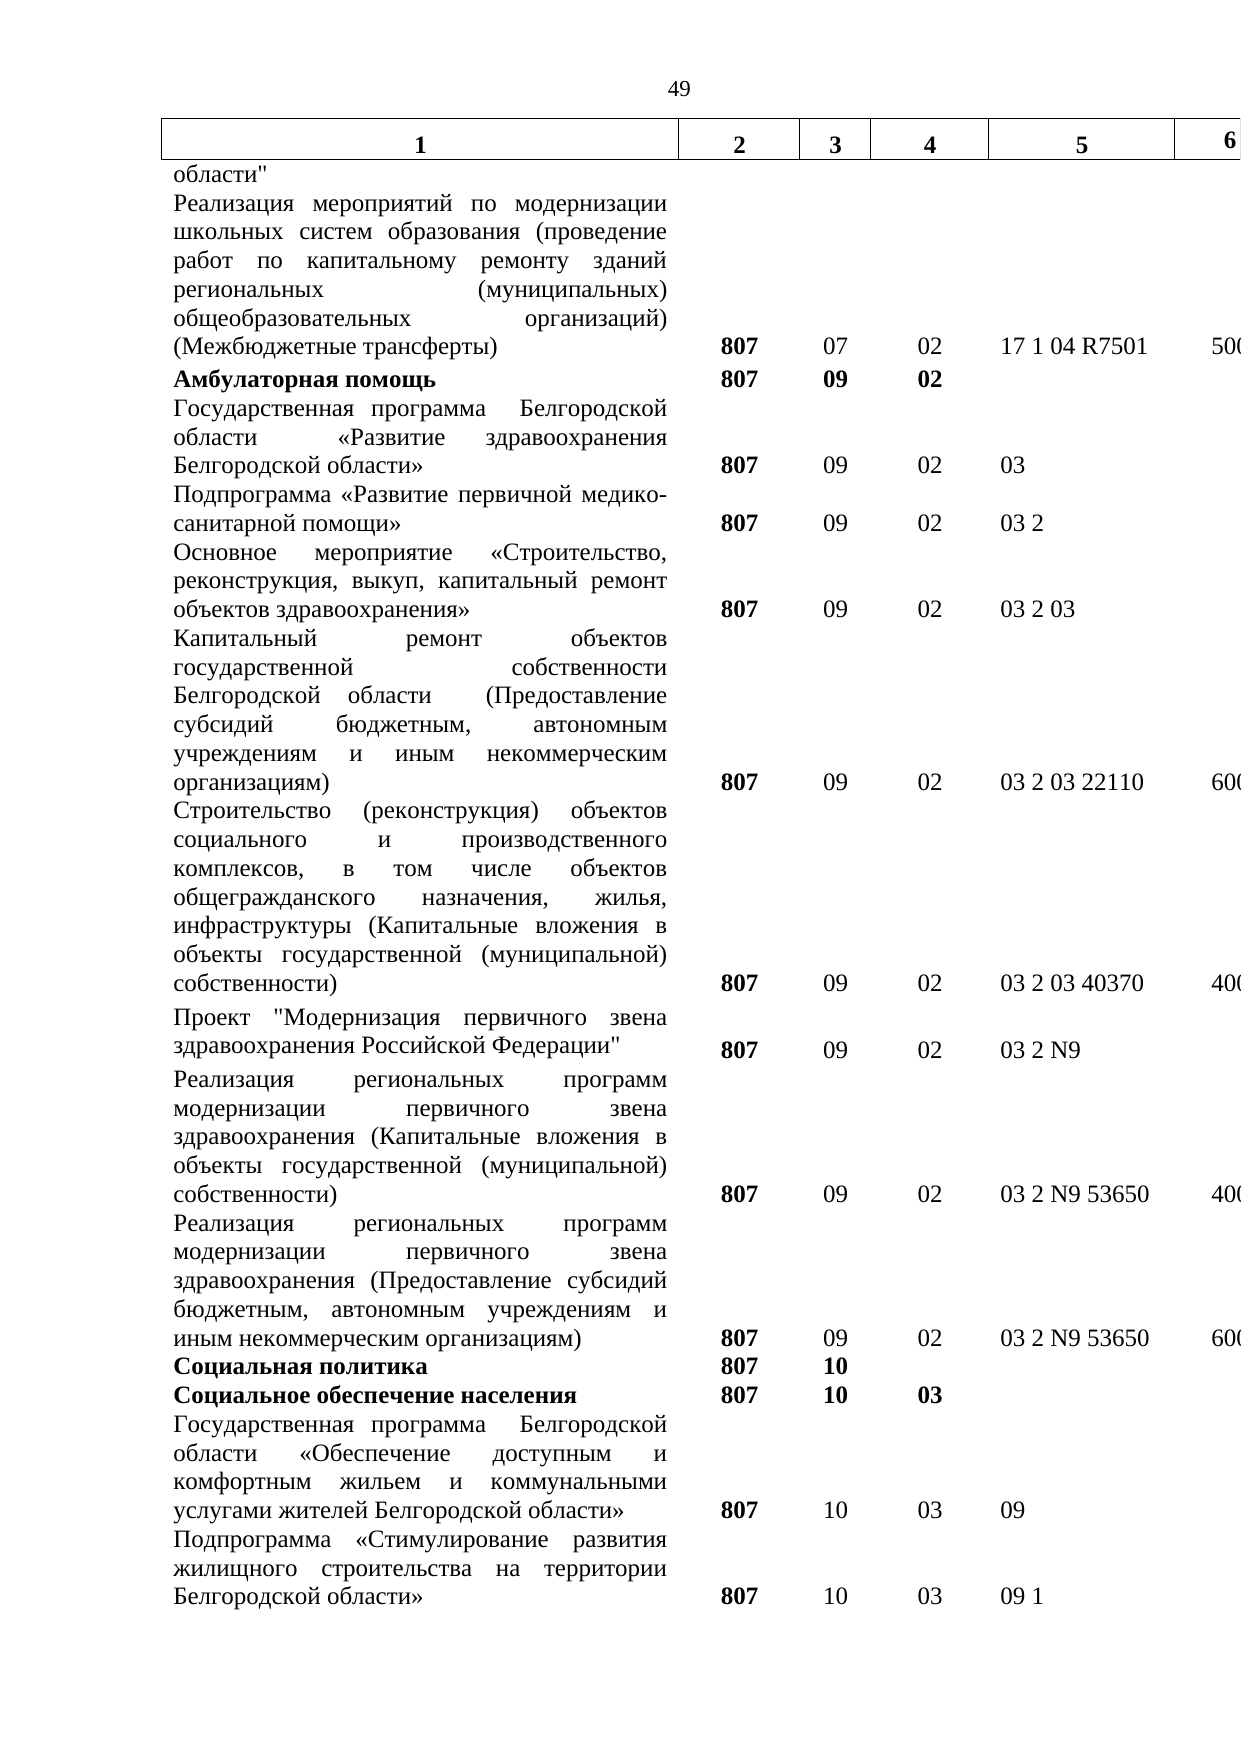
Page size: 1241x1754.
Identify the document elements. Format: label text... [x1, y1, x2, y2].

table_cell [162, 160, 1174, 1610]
table_header 4 [871, 119, 988, 159]
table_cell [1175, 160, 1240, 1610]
table_header 2 [679, 119, 799, 159]
table_header 6 [1175, 119, 1240, 159]
table_header 3 [800, 119, 870, 159]
table_header 5 [989, 119, 1174, 159]
table_header 1 [162, 119, 678, 159]
